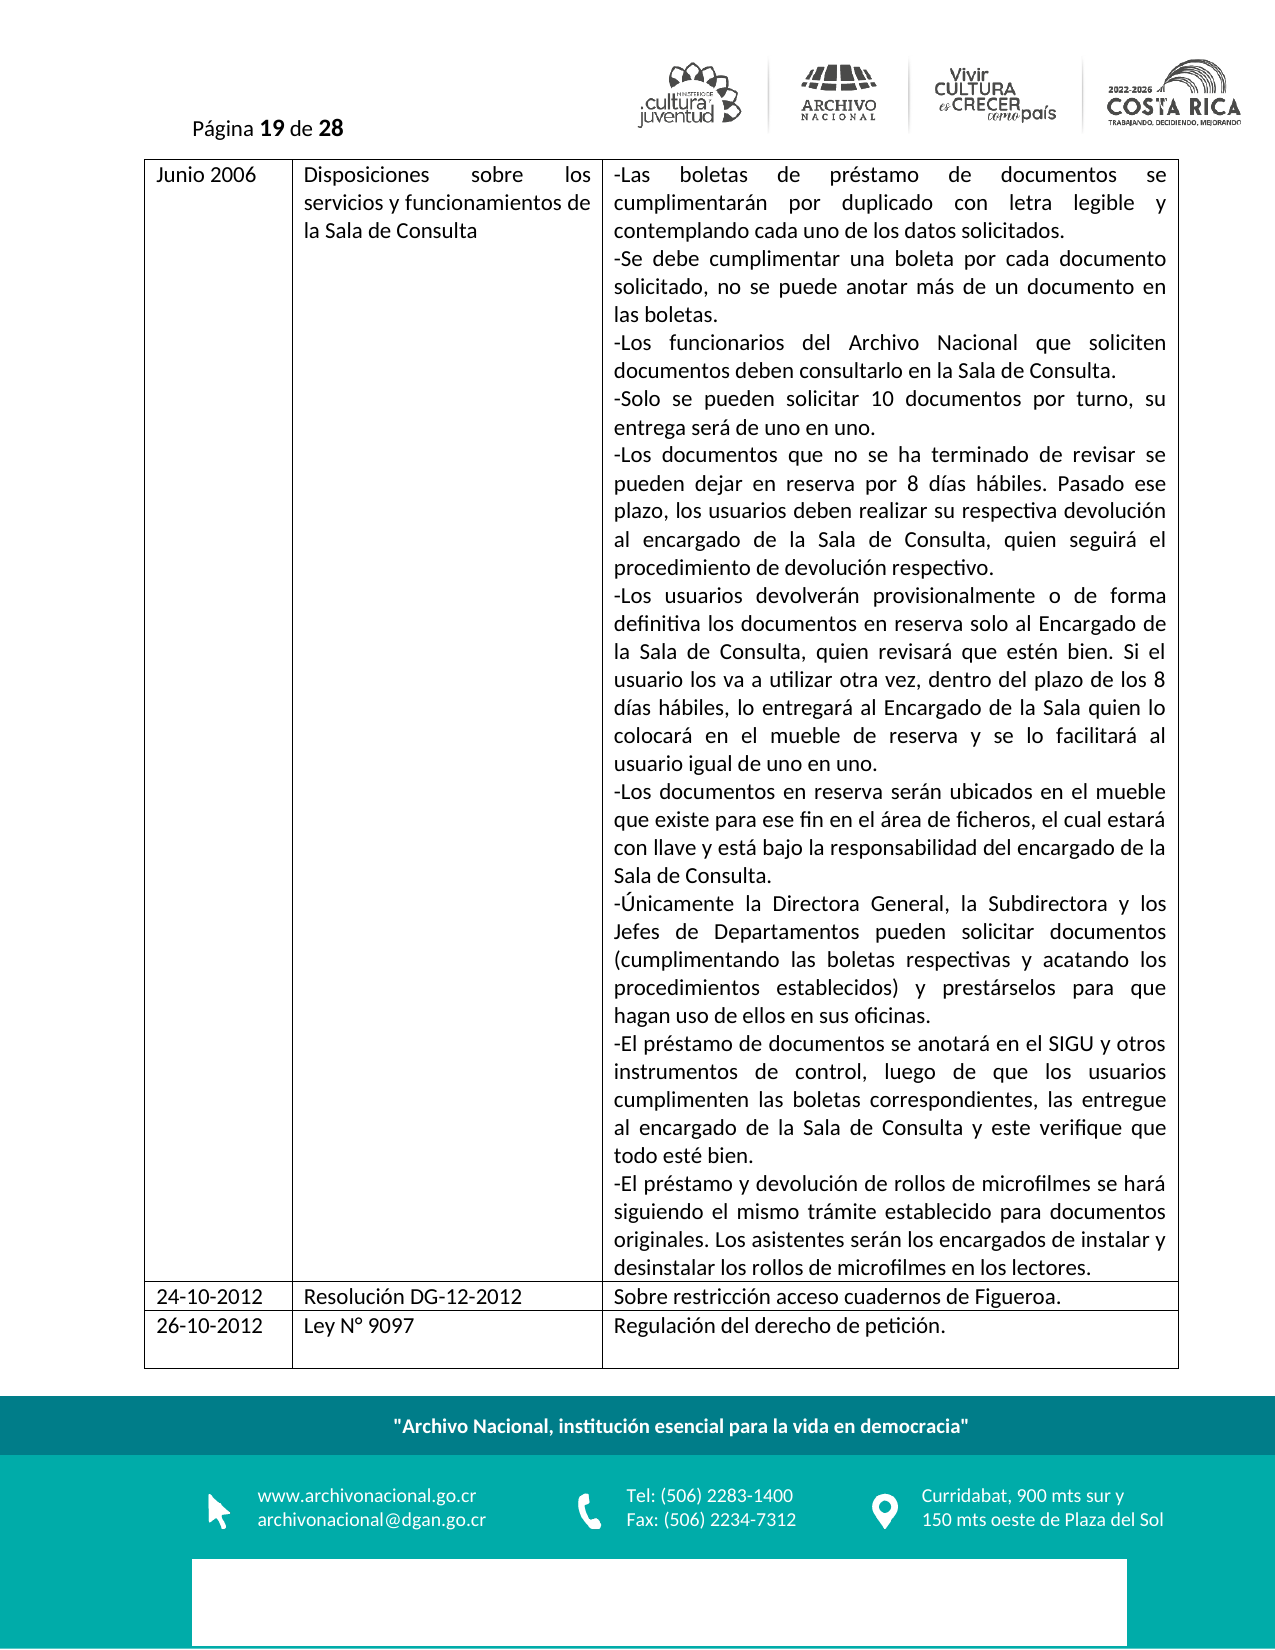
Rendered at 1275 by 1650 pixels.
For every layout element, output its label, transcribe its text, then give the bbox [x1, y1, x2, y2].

picture [195, 1485, 240, 1530]
table_cell 26-10-2012 [145, 1311, 292, 1367]
table_cell Resolución DG-12-2012 [293, 1282, 602, 1310]
table_cell 24-10-2012 [145, 1282, 292, 1310]
table_cell Ley N° 9097 [293, 1311, 602, 1367]
table_cell Junio 2006 [145, 160, 292, 1281]
table_cell Regulación del derecho de petición. [603, 1311, 1178, 1367]
table_cell -Las boletas de préstamo de documentos se cumplimentarán por duplicado con letra legible y contemplando cada uno de los datos solicitados. -Se debe cumplimentar una boleta por cada documento solicitado, no se puede anotar más de un documento en las boletas. -Los funcionarios del Archivo Nacional que soliciten documentos deben consultarlo en la Sala de Consulta. -Solo se pueden solicitar 10 documentos por turno, su entrega será de uno en uno. -Los documentos que no se ha terminado de revisar se pueden dejar en reserva por 8 días hábiles. Pasado ese plazo, los usuarios deben realizar su respectiva devolución al encargado de la Sala de Consulta, quien seguirá el procedimiento de devolución respectivo. -Los usuarios devolverán provisionalmente o de forma definitiva los documentos en reserva solo al Encargado de la Sala de Consulta, quien revisará que estén bien. Si el usuario los va a utilizar otra vez, dentro del plazo de los 8 días hábiles, lo entregará al Encargado de la Sala quien lo colocará en el mueble de reserva y se lo facilitará al usuario igual de uno en uno. -Los documentos en reserva serán ubicados en el mueble que existe para ese fin en el área de ficheros, el cual estará con llave y está bajo la responsabilidad del encargado de la Sala de Consulta. -Únicamente la Directora General, la Subdirectora y los Jefes de Departamentos pueden solicitar documentos (cumplimentando las boletas respectivas y acatando los procedimientos establecidos) y prestárselos para que hagan uso de ellos en sus oficinas. -El préstamo de documentos se anotará en el SIGU y otros instrumentos de control, luego de que los usuarios cumplimenten las boletas correspondientes, las entregue al encargado de la Sala de Consulta y este verifique que todo esté bien. -El préstamo y devolución de rollos de microfilmes se hará siguiendo el mismo trámite establecido para documentos originales. Los asistentes serán los encargados de instalar y desinstalar los rollos de microfilmes en los lectores. [603, 160, 1178, 1281]
picture [862, 1485, 906, 1530]
table_cell Disposiciones sobre los servicios y funcionamientos de la Sala de Consulta [293, 160, 602, 1281]
picture [628, 46, 1251, 138]
picture [566, 1484, 612, 1530]
table_cell Sobre restricción acceso cuadernos de Figueroa. [603, 1282, 1178, 1310]
